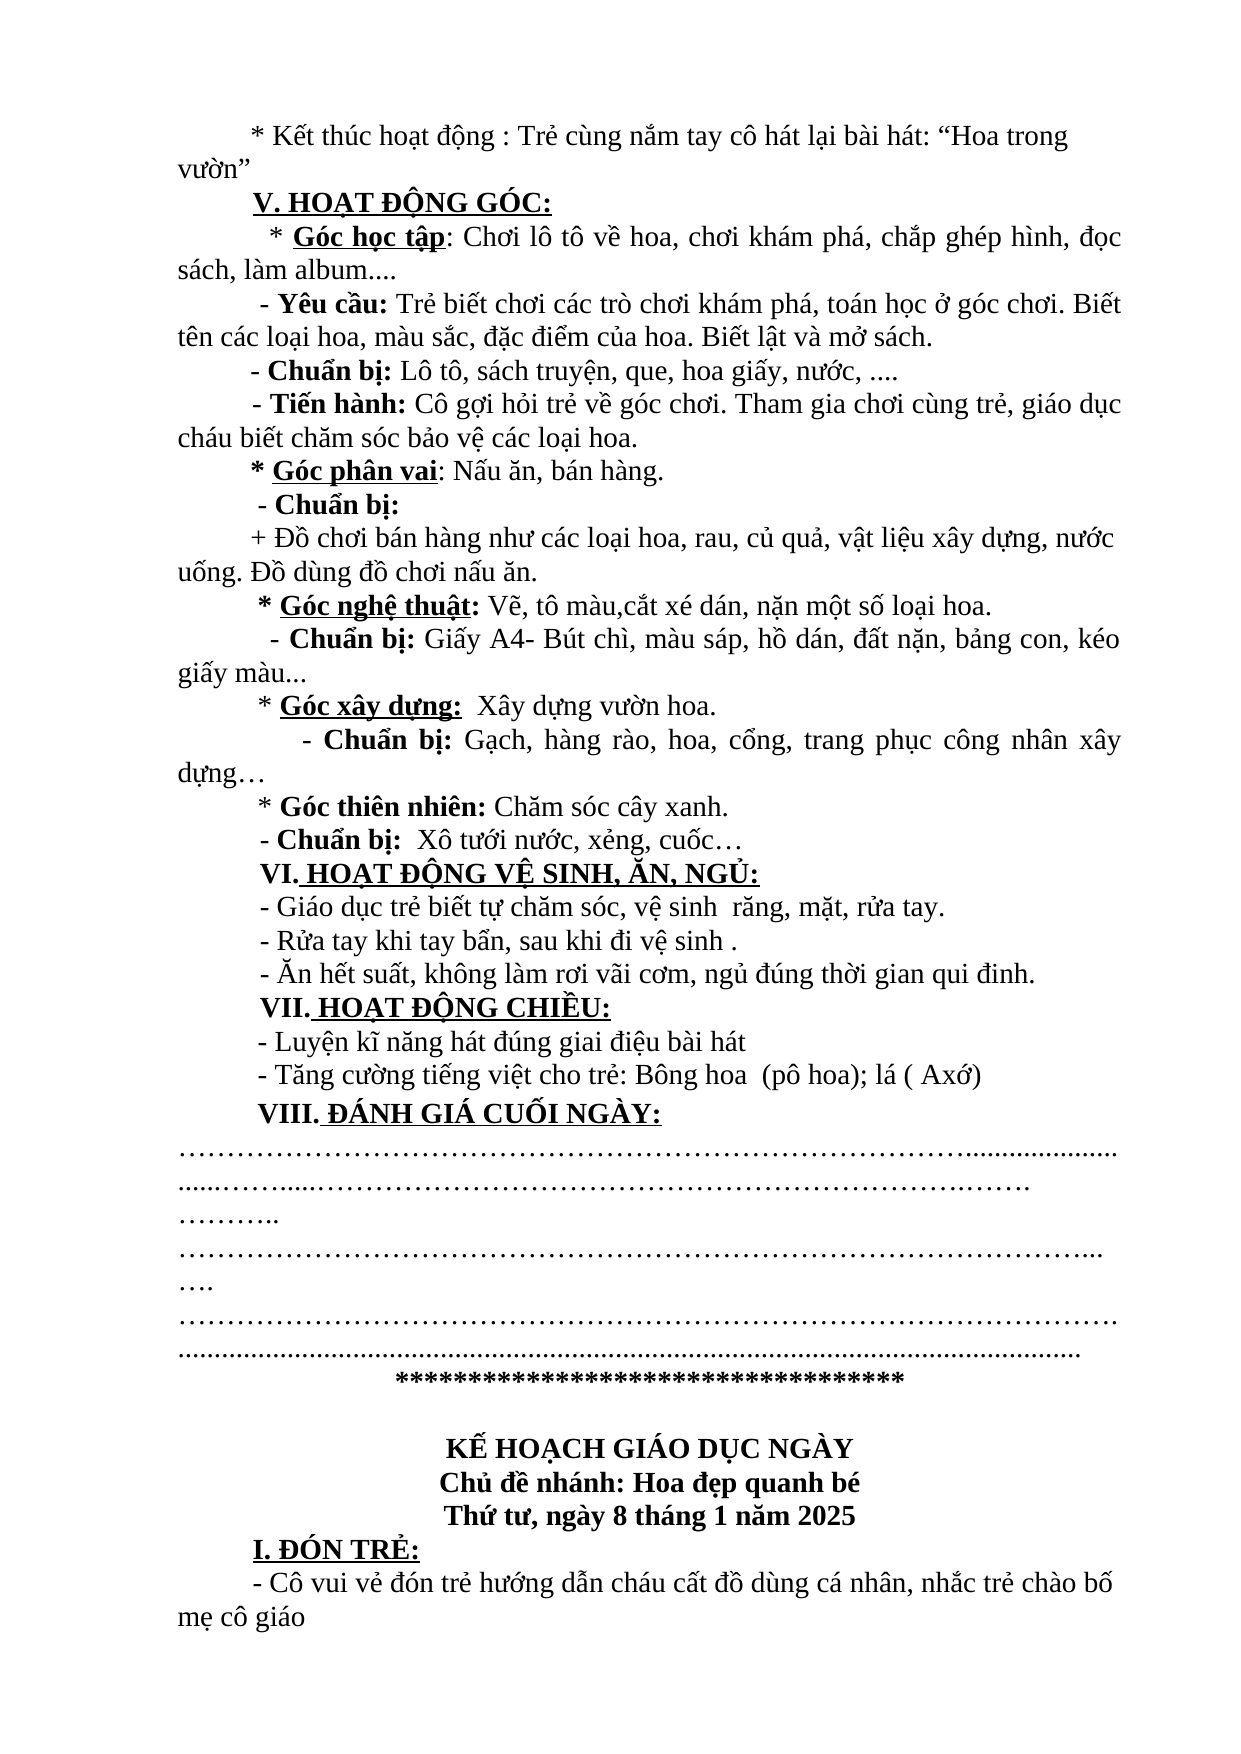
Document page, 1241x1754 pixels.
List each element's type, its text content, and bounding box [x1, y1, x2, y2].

text Chủ đề nhánh: Hoa đẹp quanh bé [177, 1465, 1122, 1498]
text * Góc xây dựng: Xây dựng vườn hoa. [177, 688, 1122, 722]
text - Giáo dục trẻ biết tự chăm sóc, vệ sinh răng, mặt, rửa tay. [177, 889, 1122, 923]
text * Góc nghệ thuật: Vẽ, tô màu,cắt xé dán, nặn một số loại hoa. [177, 588, 1122, 621]
text I. ĐÓN TRẺ: [177, 1532, 1122, 1565]
text Thứ tư, ngày 8 tháng 1 năm 2025 [177, 1498, 1122, 1532]
text * Góc phân vai: Nấu ăn, bán hàng. [177, 453, 1122, 487]
text - Ăn hết suất, không làm rơi vãi cơm, ngủ đúng thời gian qui đinh. [177, 957, 1122, 990]
text - Chuẩn bị: Lô tô, sách truyện, que, hoa giấy, nước, .... [177, 353, 1122, 386]
text - Yêu cầu: Trẻ biết chơi các trò chơi khám phá, toán học ở góc chơi. Biết tên các loại hoa, màu sắc, đặc điểm của hoa. Biết lật và mở sách. [177, 286, 1122, 353]
text * Góc thiên nhiên: Chăm sóc cây xanh. [177, 789, 1122, 822]
text - Chuẩn bị: Giấy A4- Bút chì, màu sáp, hồ dán, đất nặn, bảng con, kéo giấy màu... [177, 621, 1122, 688]
text *********************************** [177, 1364, 1122, 1398]
text VII. HOẠT ĐỘNG CHIỀU: [177, 990, 1122, 1024]
text * Góc học tập: Chơi lô tô về hoa, chơi khám phá, chắp ghép hình, đọc sách, làm album.... [177, 219, 1122, 286]
text - Cô vui vẻ đón trẻ hướng dẫn cháu cất đồ dùng cá nhân, nhắc trẻ chào bố mẹ cô giáo [177, 1565, 1122, 1632]
text - Rửa tay khi tay bẩn, sau khi đi vệ sinh . [177, 923, 1122, 957]
text - Chuẩn bị: Gạch, hàng rào, hoa, cổng, trang phục công nhân xây dựng… [177, 722, 1122, 789]
text KẾ HOẠCH GIÁO DỤC NGÀY [177, 1431, 1122, 1465]
text * Kết thúc hoạt động : Trẻ cùng nắm tay cô hát lại bài hát: “Hoa trong vườn” [177, 118, 1122, 185]
text - Luyện kĩ năng hát đúng giai điệu bài hát [177, 1024, 1122, 1057]
text + Đồ chơi bán hàng như các loại hoa, rau, củ quả, vật liệu xây dựng, nước uống. Đồ dùng đồ chơi nấu ăn. [177, 521, 1122, 588]
text VIII. ĐÁNH GIÁ CUỐI NGÀY: ………………………………………………………………………...........................…….....………………………………………………………….…….………..…………………………………………………………………………………... ….……………………………………………………………………………………............................................................................................................................. [177, 1096, 1122, 1364]
text - Tăng cường tiếng việt cho trẻ: Bông hoa (pô hoa); lá ( Axớ) [177, 1057, 1122, 1091]
text - Chuẩn bị: Xô tưới nước, xẻng, cuốc… [177, 822, 1122, 856]
text - Tiến hành: Cô gợi hỏi trẻ về góc chơi. Tham gia chơi cùng trẻ, giáo dục cháu biết chăm sóc bảo vệ các loại hoa. [177, 386, 1122, 453]
text V. HOẠT ĐỘNG GÓC: [177, 185, 1122, 219]
text VI. HOẠT ĐỘNG VỆ SINH, ĂN, NGỦ: [177, 856, 1122, 889]
text - Chuẩn bị: [177, 487, 1122, 521]
